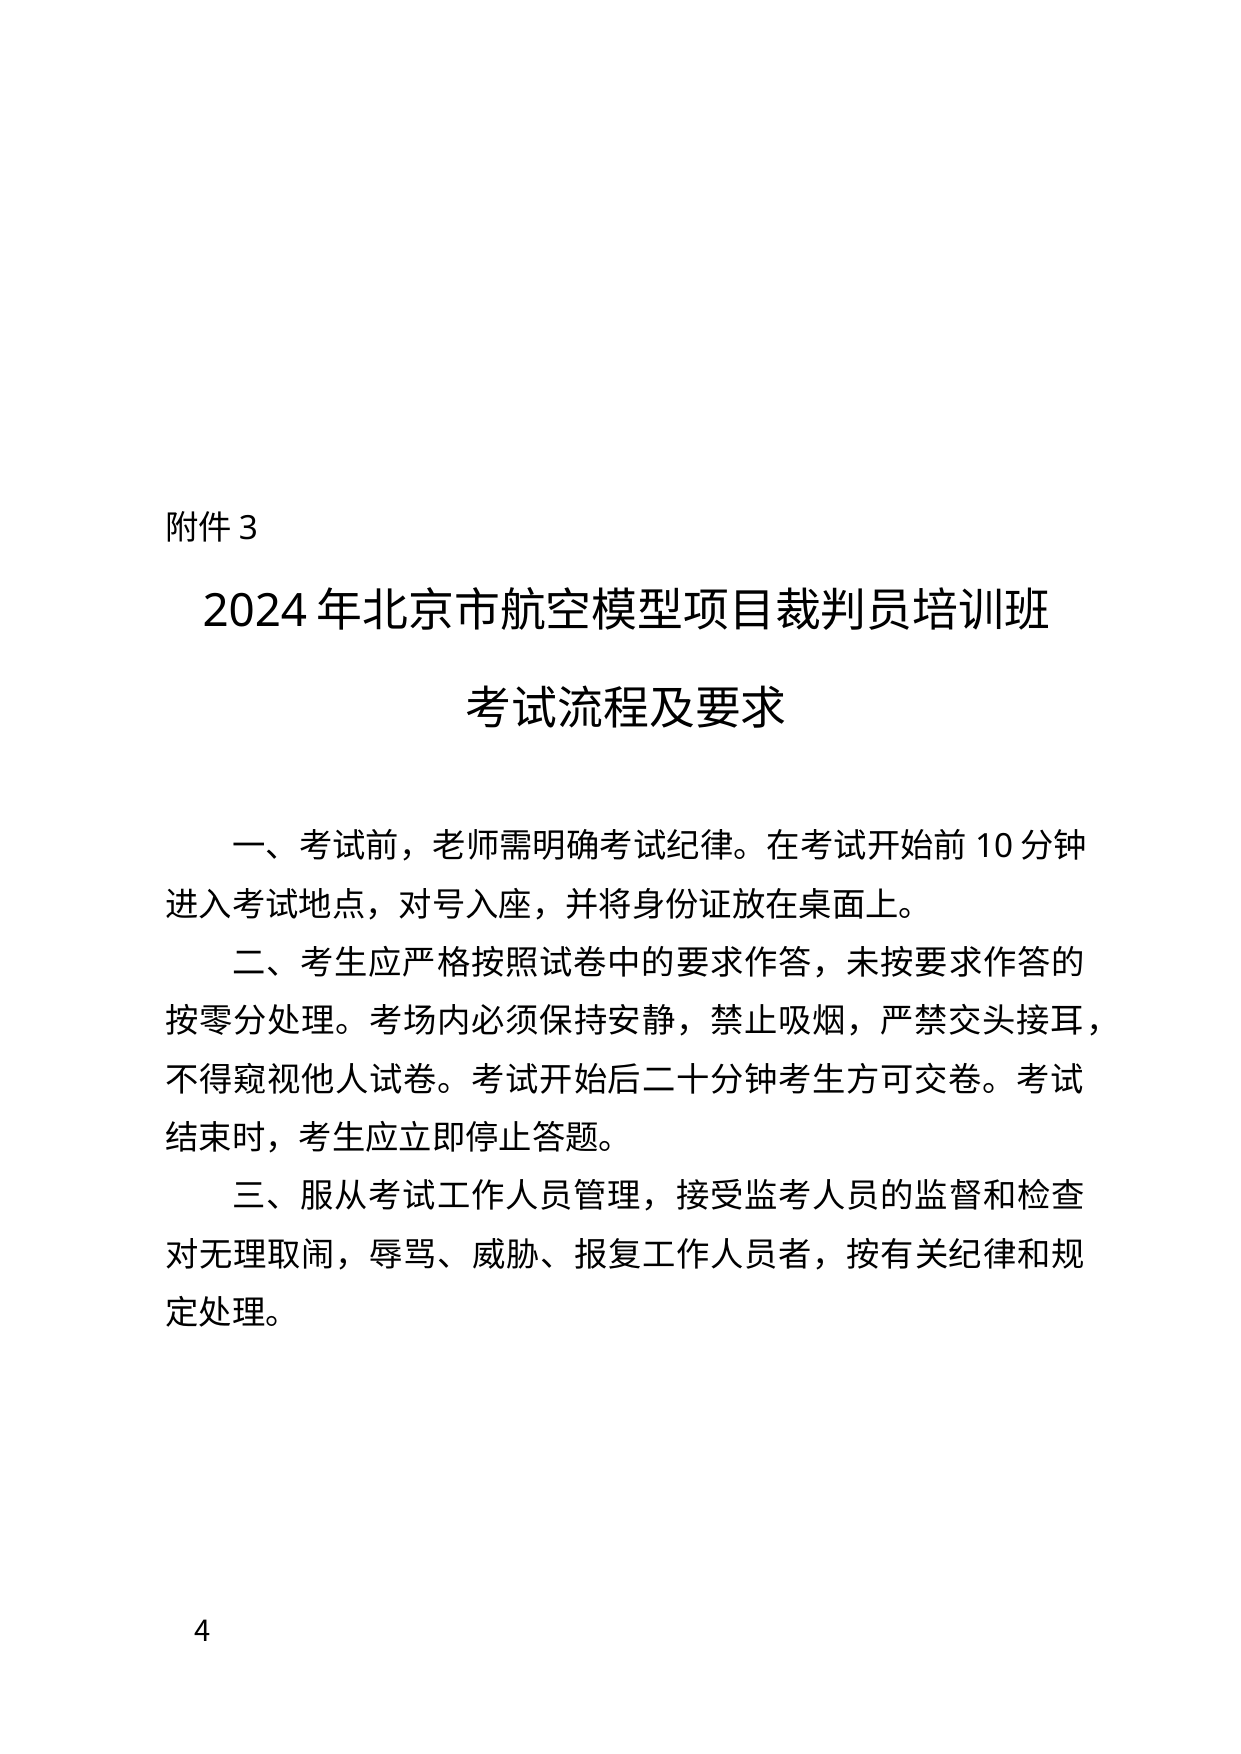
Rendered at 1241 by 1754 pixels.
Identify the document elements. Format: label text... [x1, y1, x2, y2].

text 二、考生应严格按照试卷中的要求作答，未按要求作答的，按零分处理。考场内必须保持安静，禁止吸烟，严禁交头接耳，不得窥视他人试卷。考试开始后二十分钟考生方可交卷。考试结束时，考生应立即停止答题。 [165, 928, 1087, 1161]
text 2024年北京市航空模型项目裁判员培训班 [165, 558, 1087, 655]
text 附件3 [165, 493, 1087, 558]
text 一、考试前，老师需明确考试纪律。在考试开始前10分钟进入考试地点，对号入座，并将身份证放在桌面上。 [165, 811, 1087, 928]
text 三、服从考试工作人员管理，接受监考人员的监督和检查。对无理取闹，辱骂、威胁、报复工作人员者，按有关纪律和规定处理。 [165, 1161, 1087, 1336]
text 考试流程及要求 [165, 655, 1087, 753]
